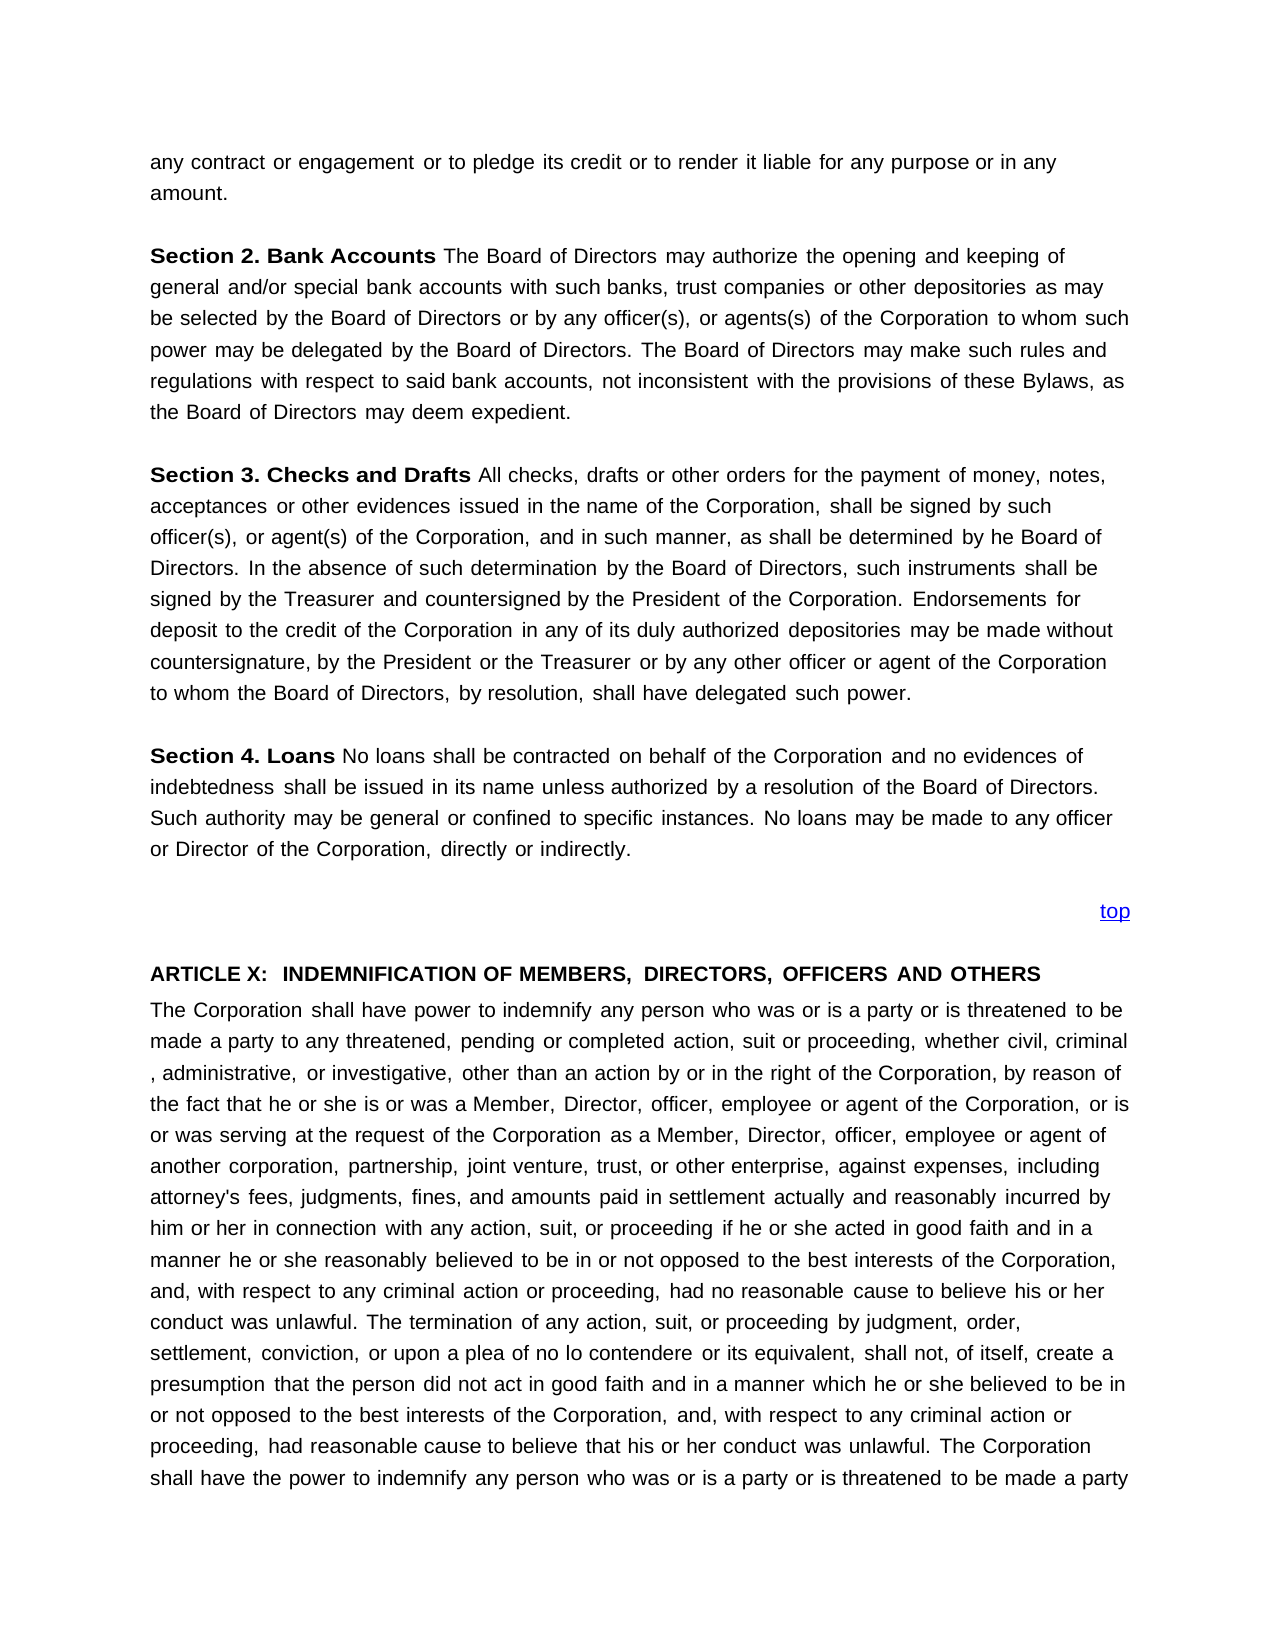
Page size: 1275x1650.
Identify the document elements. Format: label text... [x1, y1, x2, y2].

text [150, 998, 1129, 1489]
text Section 2. Bank Accounts The Board of Directors may authorize the opening and keeping of general and/or special bank accounts with such banks, trust companies or other depositories as may be selected by the Board of Directors or by any officer(s), or agents(s) of the Corporation to whom such power may be delegated by the Board of Directors. The Board of Directors may make such rules and regulations with respect to said bank accounts, not inconsistent with the provisions of these Bylaws, as the Board of Directors may deem expedient. [150, 244, 1130, 424]
subtitle ARTICLE X: INDEMNIFICATION OF MEMBERS, DIRECTORS, OFFICERS AND OTHERS [150, 962, 1129, 986]
text Section 4. Loans No loans shall be contracted on behalf of the Corporation and no evidences of indebtedness shall be issued in its name unless authorized by a resolution of the Board of Directors. Such authority may be general or confined to specific instances. No loans may be made to any officer or Director of the Corporation, directly or indirectly. [150, 744, 1130, 861]
text top [150, 899, 1130, 923]
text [150, 150, 1130, 205]
text Section 3. Checks and Drafts All checks, drafts or other orders for the payment of money, notes, acceptances or other evidences issued in the name of the Corporation, shall be signed by such officer(s), or agent(s) of the Corporation, and in such manner, as shall be determined by he Board of Directors. In the absence of such determination by the Board of Directors, such instruments shall be signed by the Treasurer and countersigned by the President of the Corporation. Endorsements for deposit to the credit of the Corporation in any of its duly authorized depositories may be made without countersignature, by the President or the Treasurer or by any other officer or agent of the Corporation to whom the Board of Directors, by resolution, shall have delegated such power. [150, 463, 1130, 704]
